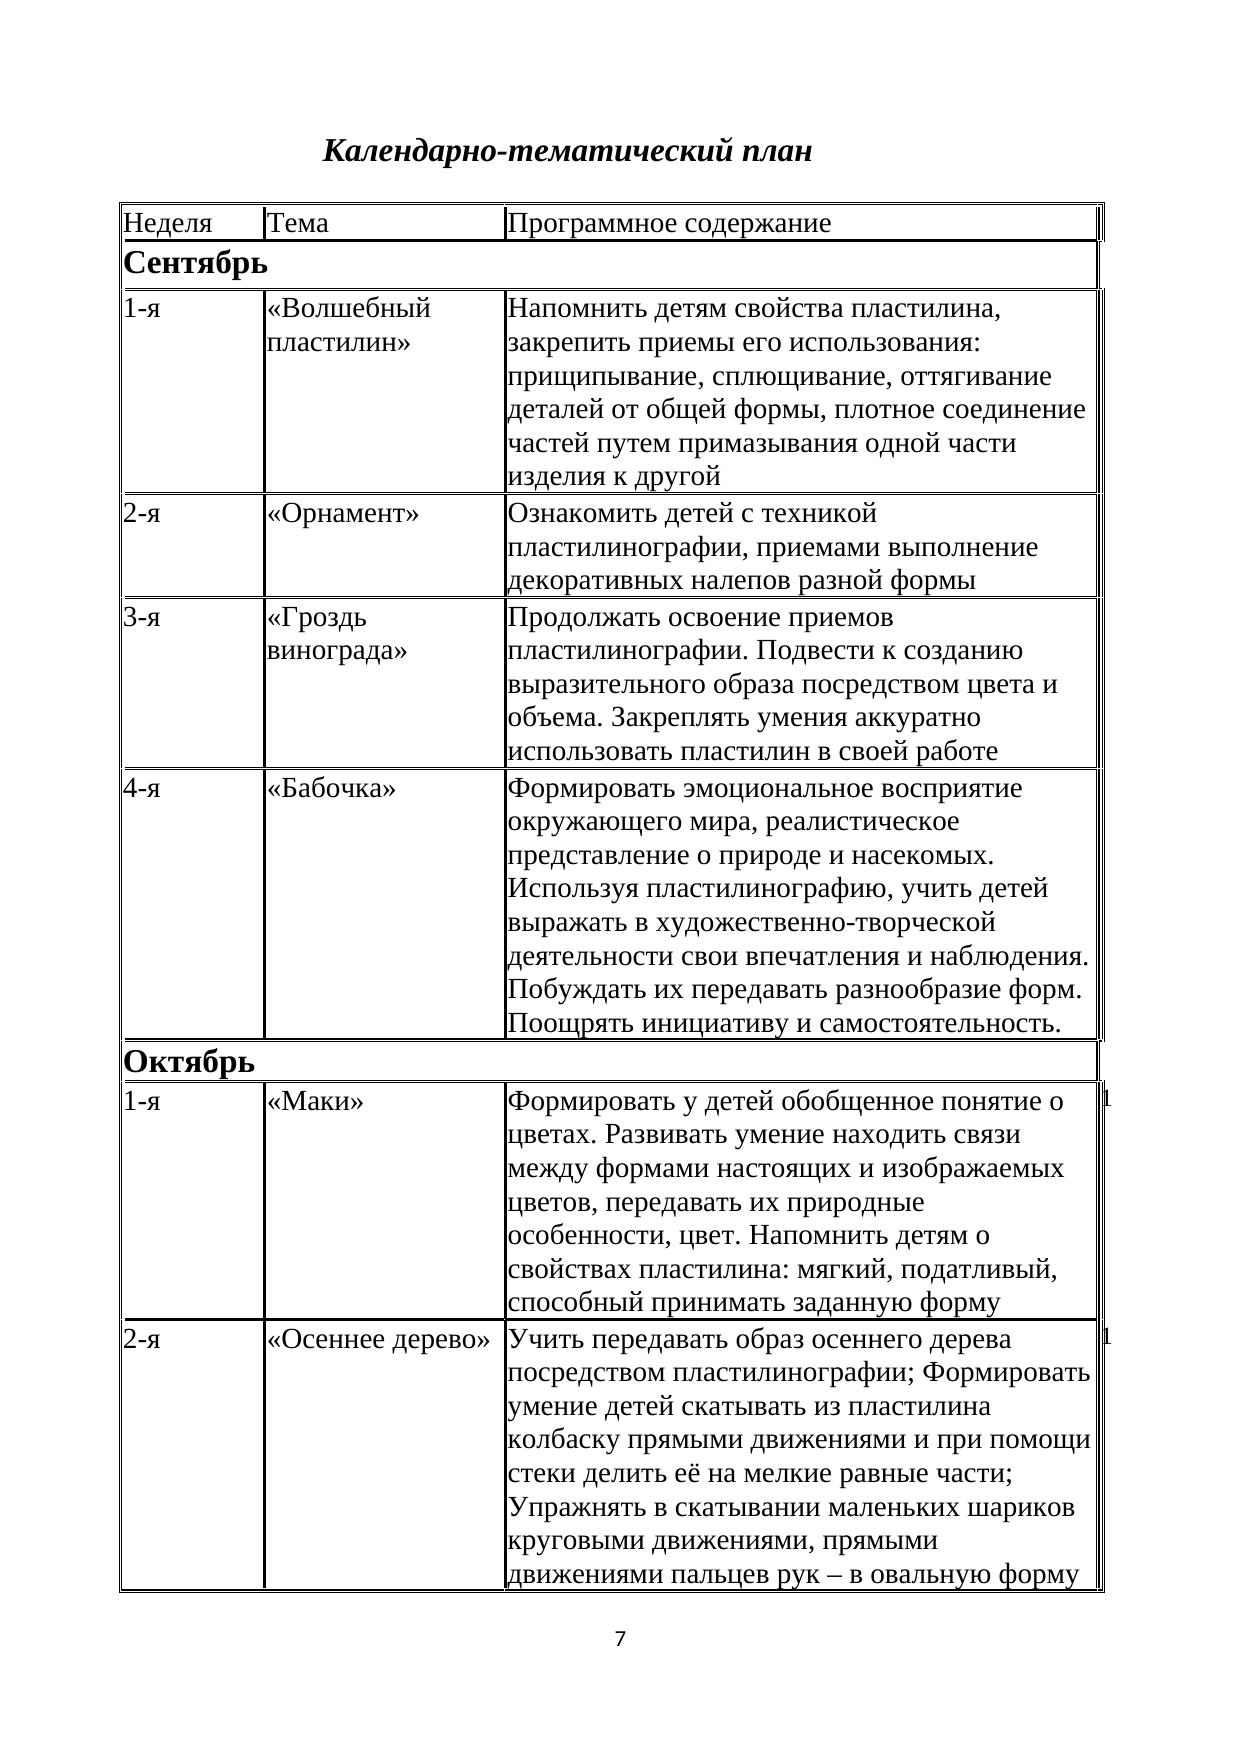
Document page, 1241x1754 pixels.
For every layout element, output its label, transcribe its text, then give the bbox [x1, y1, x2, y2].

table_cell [507, 1318, 1098, 1589]
table_cell 3-я [120, 596, 264, 767]
table_cell Октябрь [122, 1038, 1098, 1080]
table_cell 1-я [122, 288, 263, 492]
table_cell 2-я [120, 1318, 264, 1589]
table_header Неделя [122, 205, 264, 239]
table_cell «Гроздь винограда» [266, 599, 504, 767]
table_header Программное содержание [505, 203, 1098, 239]
table_cell 1-я [120, 1080, 264, 1318]
text Календарно-тематический план [118, 130, 1122, 168]
table_cell Напомнить детям свойства пластилина, закрепить приемы его использования: прищипывание, сплющивание, оттягивание деталей от общей формы, плотное соединение частей путем примазывания одной части изделия к другой [507, 291, 1096, 492]
table_cell «Маки» [266, 1083, 504, 1318]
table_cell Формировать эмоциональное восприятие окружающего мира, реалистическое представление о природе и насекомых. Используя пластилинографию, учить детей выражать в художественно-творческой деятельности свои впечатления и наблюдения. Побуждать их передавать разнообразие форм. Поощрять инициативу и самостоятельность. [507, 770, 1096, 1038]
table_cell «Волшебный пластилин» [266, 291, 504, 492]
table_cell «Орнамент» [266, 495, 504, 596]
table_cell Формировать у детей обобщенное понятие о цветах. Развивать умение находить связи между формами настоящих и изображаемых цветов, передавать их природные особенности, цвет. Напомнить детям о свойствах пластилина: мягкий, податливый, способный принимать заданную форму [507, 1083, 1096, 1318]
table_cell Ознакомить детей с техникой пластилинографии, приемами выполнение декоративных налепов разной формы [507, 495, 1096, 596]
table_cell «Бабочка» [266, 770, 504, 1038]
table_cell Продолжать освоение приемов пластилинографии. Подвести к созданию выразительного образа посредством цвета и объема. Закреплять умения аккуратно использовать пластилин в своей работе [507, 599, 1096, 767]
table_cell 4-я [120, 767, 264, 1038]
table_cell 2-я [120, 492, 264, 596]
table_cell «Осеннее дерево» [264, 1321, 505, 1589]
table_header Тема [264, 203, 505, 239]
table_cell Сентябрь [122, 239, 1096, 287]
